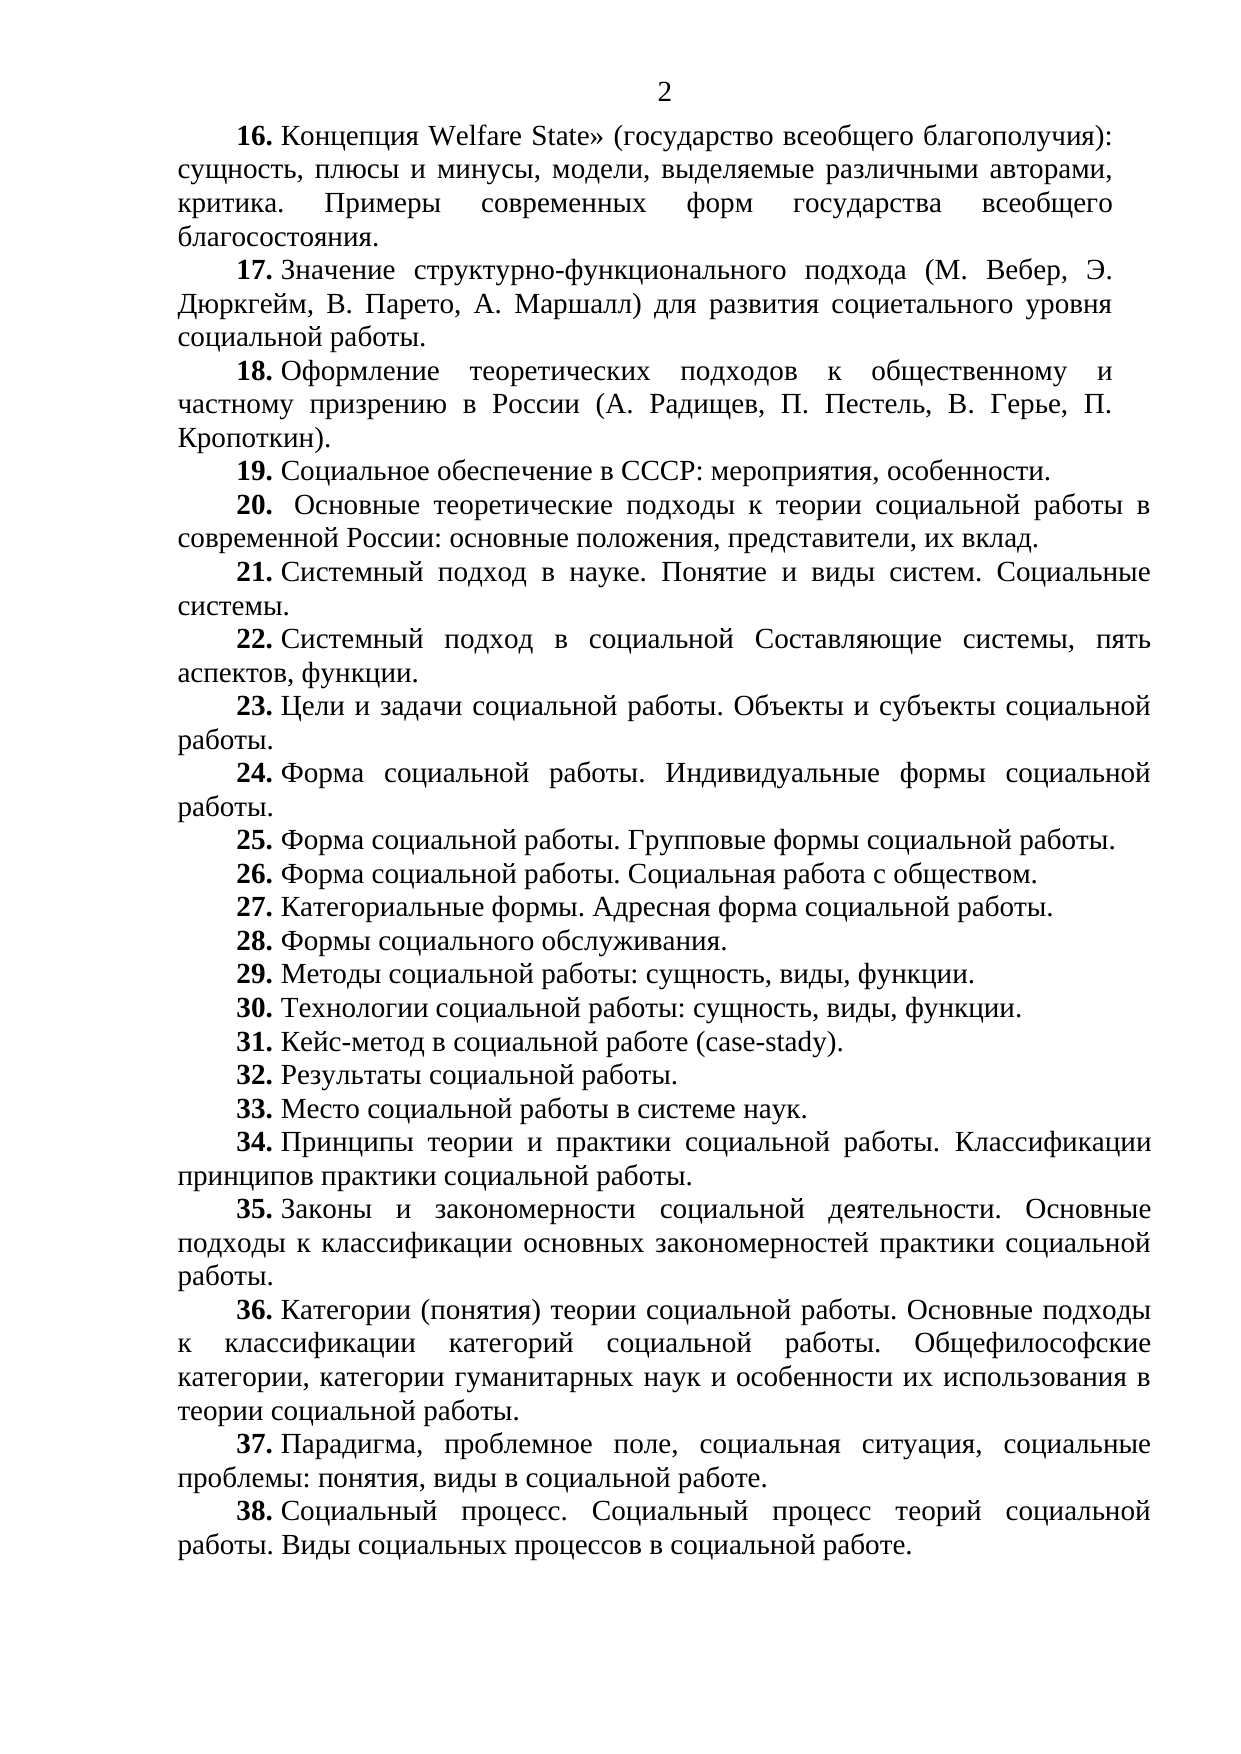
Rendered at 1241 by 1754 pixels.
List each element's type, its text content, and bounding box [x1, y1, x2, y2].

list Системный подход в социальной Составляющие системы, пять аспектов, функции. [177, 621, 1152, 688]
list Принципы теории и практики социальной работы. Классификации принципов практики социальной работы. [177, 1124, 1152, 1191]
list Парадигма, проблемное поле, социальная ситуация, социальные проблемы: понятия, виды в социальной работе. [177, 1426, 1152, 1493]
list Социальное обеспечение в СССР: мероприятия, особенности. [177, 453, 1113, 487]
list Концепция Welfare State» (государство всеобщего благополучия): сущность, плюсы и минусы, модели, выделяемые различными авторами, критика. Примеры современных форм государства всеобщего благосостояния. [177, 118, 1113, 252]
list Кейс-метод в социальной работе (case-stady). [177, 1024, 1152, 1057]
list Социальный процесс. Социальный процесс теорий социальной работы. Виды социальных процессов в социальной работе. [177, 1493, 1152, 1560]
list Формы социального обслуживания. [177, 923, 1152, 957]
list Результаты социальной работы. [177, 1057, 1152, 1091]
list Законы и закономерности социальной деятельности. Основные подходы к классификации основных закономерностей практики социальной работы. [177, 1191, 1152, 1292]
list Оформление теоретических подходов к общественному и частному призрению в России (А. Радищев, П. Пестель, В. Герье, П. Кропоткин). [177, 353, 1113, 453]
list Форма социальной работы. Индивидуальные формы социальной работы. [177, 755, 1152, 822]
list Форма социальной работы. Групповые формы социальной работы. [177, 822, 1152, 856]
list Технологии социальной работы: сущность, виды, функции. [177, 990, 1152, 1024]
list Значение структурно-функционального подхода (М. Вебер, Э. Дюркгейм, В. Парето, А. Маршалл) для развития социетального уровня социальной работы. [177, 252, 1113, 353]
list Системный подход в науке. Понятие и виды систем. Социальные системы. [177, 554, 1152, 621]
list Место социальной работы в системе наук. [177, 1091, 1152, 1124]
list Категории (понятия) теории социальной работы. Основные подходы к классификации категорий социальной работы. Общефилософские категории, категории гуманитарных наук и особенности их использования в теории социальной работы. [177, 1292, 1152, 1426]
list Категориальные формы. Адресная форма социальной работы. [177, 889, 1152, 923]
list Методы социальной работы: сущность, виды, функции. [177, 957, 1152, 990]
list Цели и задачи социальной работы. Объекты и субъекты социальной работы. [177, 688, 1152, 755]
list Форма социальной работы. Социальная работа с обществом. [177, 856, 1152, 889]
list Основные теоретические подходы к теории социальной работы в современной России: основные положения, представители, их вклад. [177, 487, 1152, 554]
